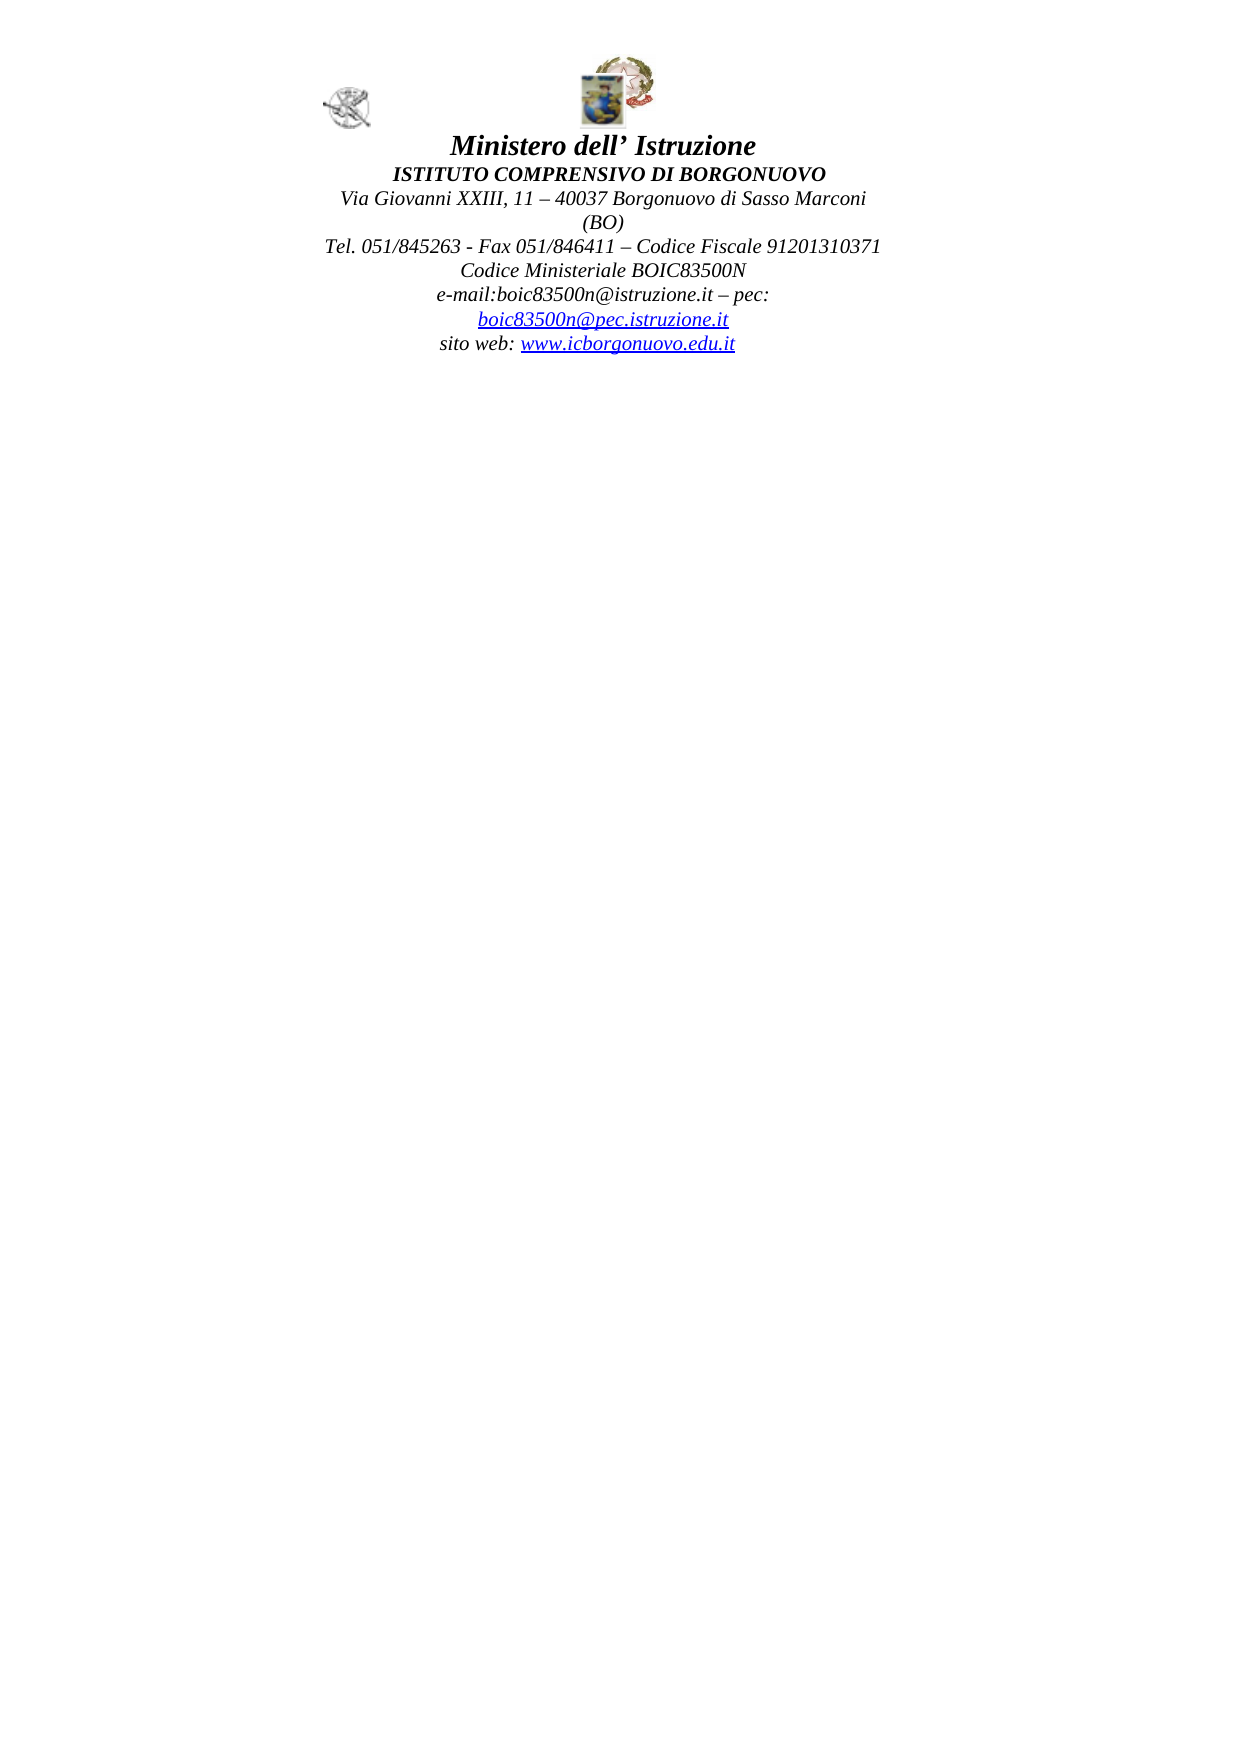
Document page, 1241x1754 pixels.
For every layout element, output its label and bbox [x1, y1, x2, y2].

picture [323, 87, 371, 129]
picture [579, 54, 657, 129]
